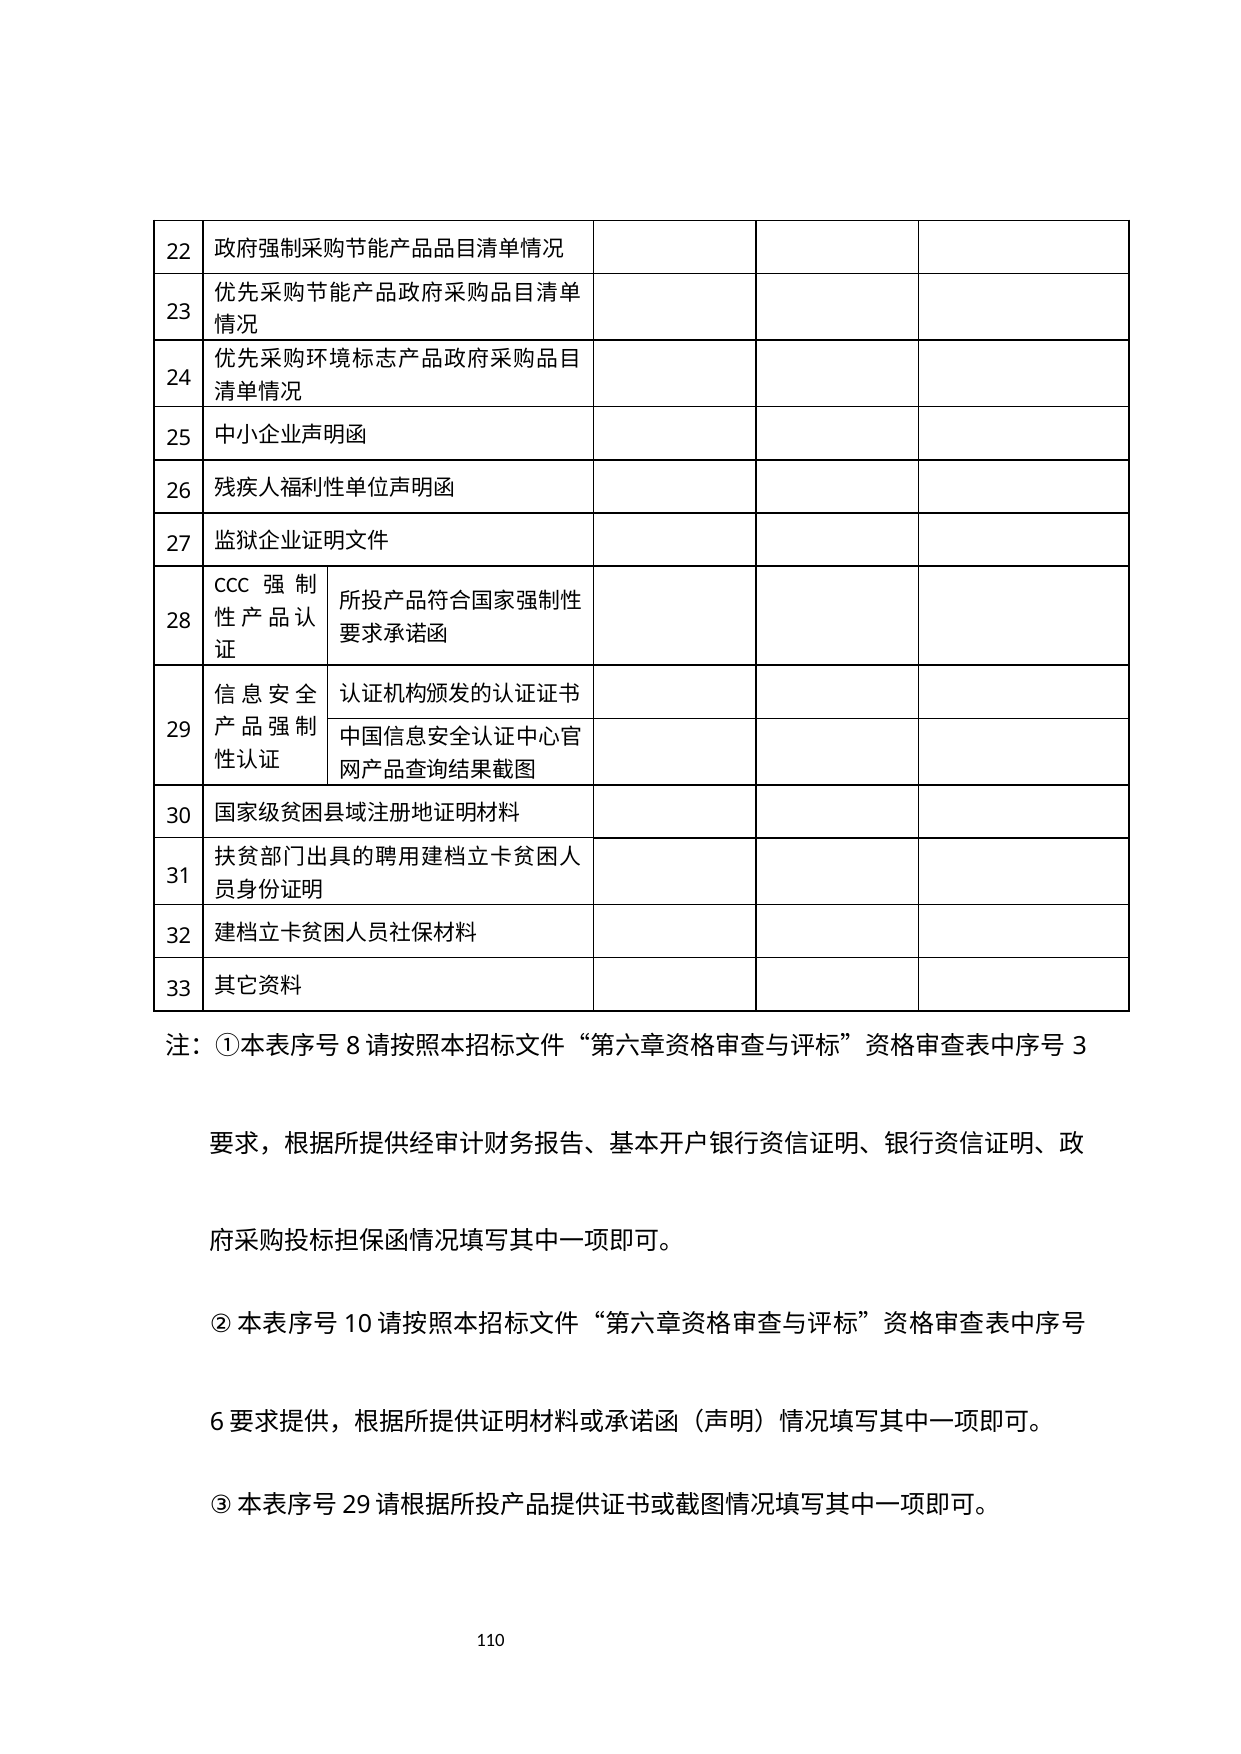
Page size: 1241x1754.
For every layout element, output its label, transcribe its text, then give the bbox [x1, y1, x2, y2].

table_cell [757, 514, 918, 565]
table_cell [757, 905, 918, 957]
table_cell [594, 407, 755, 459]
table_cell [757, 786, 918, 837]
table_cell 其它资料 [204, 958, 593, 1010]
table_cell 优先采购环境标志产品政府采购品目清单情况 [204, 341, 593, 406]
table_cell [919, 839, 1128, 904]
table_cell [757, 839, 918, 904]
table_cell 国家级贫困县域注册地证明材料 [204, 786, 593, 837]
table_cell [919, 958, 1128, 1010]
table_cell 优先采购节能产品政府采购品目清单情况 [204, 274, 593, 339]
table_cell 建档立卡贫困人员社保材料 [204, 905, 593, 957]
table_cell [594, 839, 755, 904]
table_cell 24 [155, 341, 202, 406]
table_cell [919, 567, 1128, 664]
table_cell 信息安全产品强制性认证 [204, 666, 327, 784]
table_cell [919, 905, 1128, 957]
table_cell [594, 341, 755, 406]
table_cell 监狱企业证明文件 [204, 514, 593, 565]
table_cell [919, 461, 1128, 512]
text ②本表序号10请按照本招标文件“第六章资格审查与评标”资格审查表中序号6要求提供，根据所提供证明材料或承诺函（声明）情况填写其中一项即可。 [209, 1289, 1087, 1452]
table_cell [594, 567, 755, 664]
table_cell [757, 461, 918, 512]
table_cell 认证机构颁发的认证证书 [328, 666, 593, 717]
table_cell [594, 719, 755, 784]
table_cell 28 [155, 567, 202, 664]
table_cell [594, 786, 755, 837]
table_cell [919, 514, 1128, 565]
table_cell [757, 958, 918, 1010]
text ③本表序号29请根据所投产品提供证书或截图情况填写其中一项即可。 [209, 1470, 1087, 1535]
table_cell [594, 274, 755, 339]
table_cell 残疾人福利性单位声明函 [204, 461, 593, 512]
table_cell [594, 958, 755, 1010]
table_cell 中国信息安全认证中心官网产品查询结果截图 [328, 719, 593, 784]
table_cell [919, 221, 1128, 273]
table_cell 31 [155, 838, 202, 904]
table_cell [919, 786, 1128, 837]
table_cell [757, 719, 918, 784]
table_cell [757, 341, 918, 406]
table_cell [594, 221, 755, 273]
table_cell 29 [155, 666, 202, 784]
table_cell [757, 666, 918, 717]
table_cell 所投产品符合国家强制性要求承诺函 [328, 567, 593, 664]
table_cell [594, 666, 755, 717]
table_cell [594, 514, 755, 565]
table_cell [757, 221, 918, 273]
text 注：①本表序号8请按照本招标文件“第六章资格审查与评标”资格审查表中序号3要求，根据所提供经审计财务报告、基本开户银行资信证明、银行资信证明、政府采购投标担保函情况填写其中一项即可。 [165, 1012, 1087, 1271]
table_cell 中小企业声明函 [204, 407, 593, 459]
table_cell [919, 666, 1128, 717]
table_cell [919, 274, 1128, 339]
table_cell CCC强制性产品认证 [204, 567, 327, 664]
table_cell 33 [155, 958, 202, 1010]
table_cell [919, 719, 1128, 784]
table_cell [594, 905, 755, 957]
table_cell [757, 567, 918, 664]
table_cell 27 [155, 514, 202, 565]
table_cell 扶贫部门出具的聘用建档立卡贫困人员身份证明 [204, 838, 593, 904]
table_cell [757, 407, 918, 459]
table_cell [919, 407, 1128, 459]
table_cell 25 [155, 407, 202, 459]
table_cell 政府强制采购节能产品品目清单情况 [204, 221, 593, 273]
table_cell 30 [155, 786, 202, 837]
table_cell 26 [155, 461, 202, 512]
table_cell 23 [155, 274, 202, 339]
table_cell 22 [155, 221, 202, 273]
table_cell [594, 461, 755, 512]
table_cell 32 [155, 905, 202, 957]
table_cell [757, 274, 918, 339]
table_cell [919, 341, 1128, 406]
